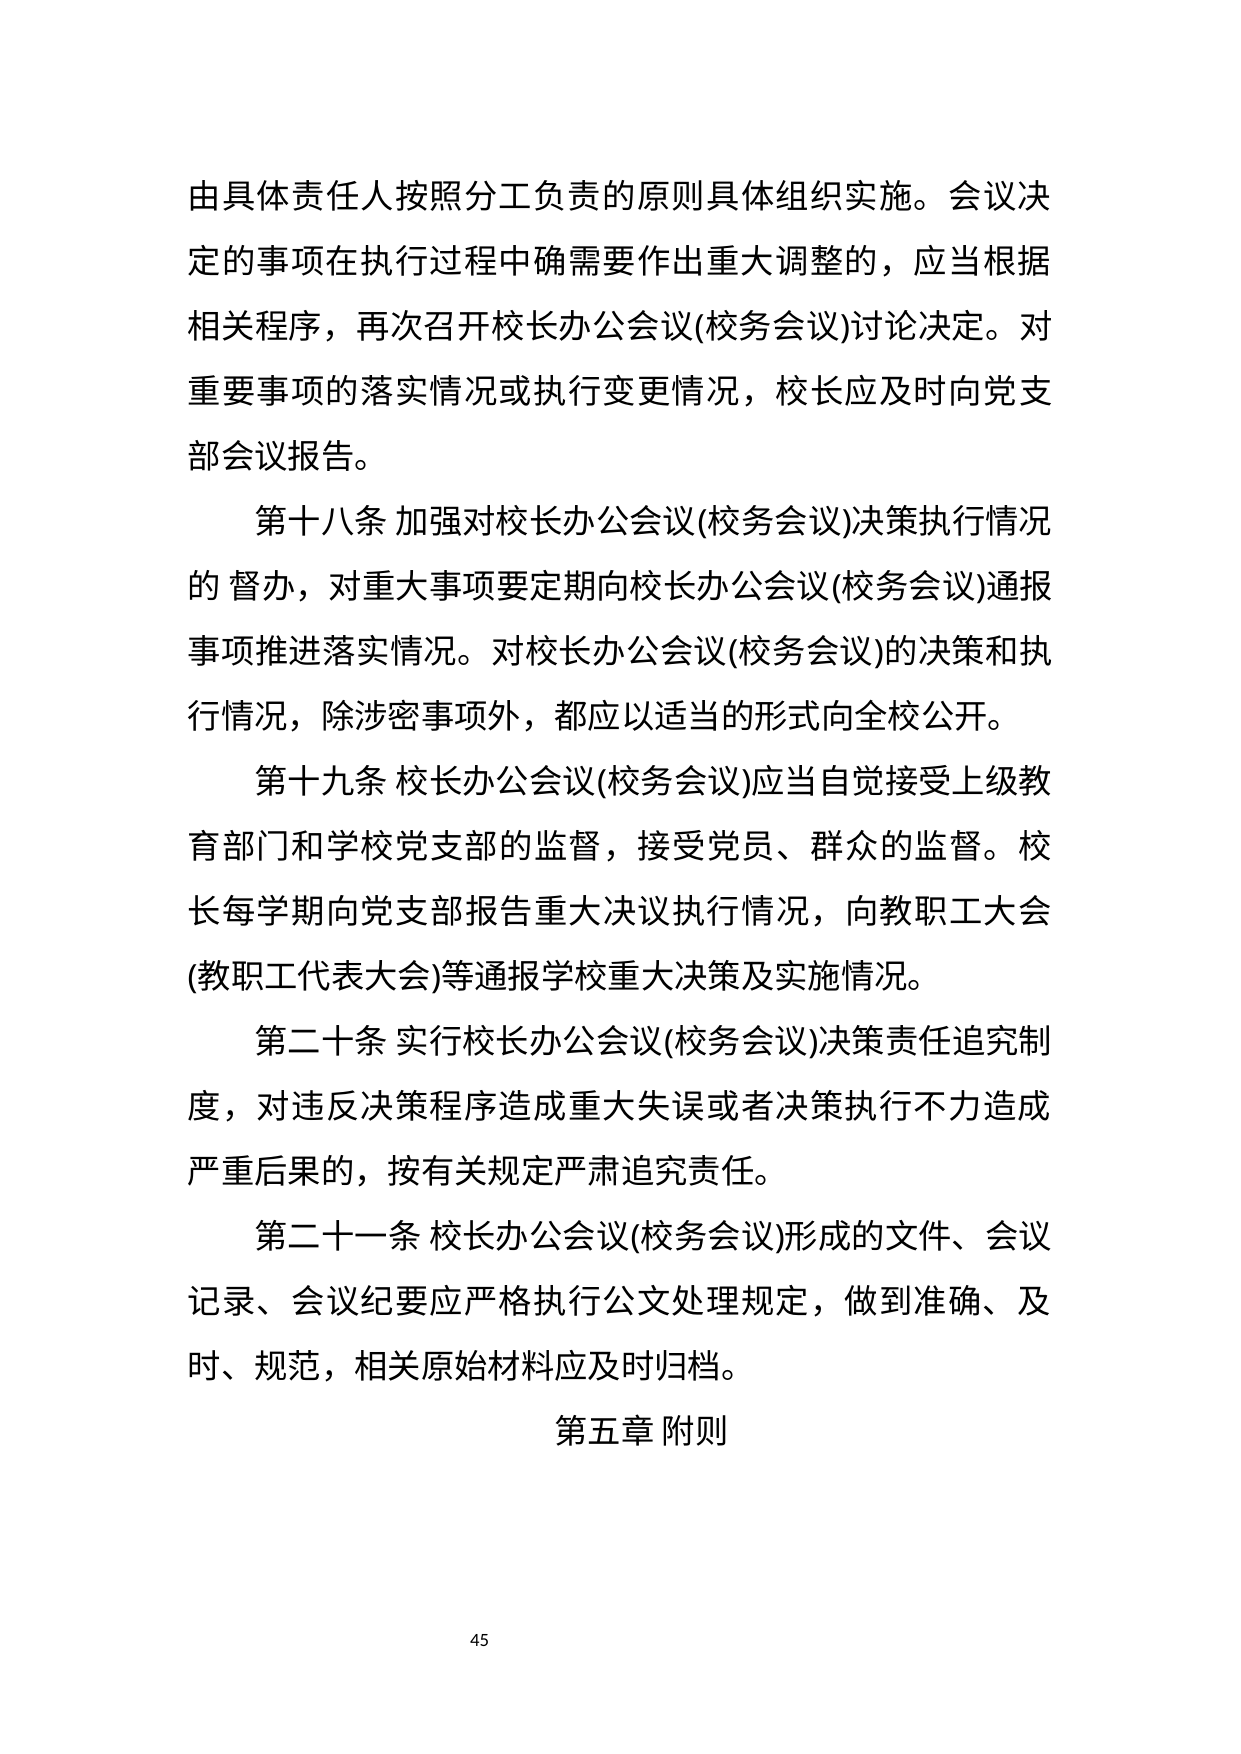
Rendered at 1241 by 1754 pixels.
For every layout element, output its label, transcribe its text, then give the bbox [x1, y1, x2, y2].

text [187, 162, 1053, 487]
text 第十八条 加强对校长办公会议(校务会议)决策执行情况的 督办，对重大事项要定期向校长办公会议(校务会议)通报事项推进落实情况。对校长办公会议(校务会议)的决策和执行情况，除涉密事项外，都应以适当的形式向全校公开。 [187, 487, 1053, 747]
text 第二十一条 校长办公会议(校务会议)形成的文件、会议记录、会议纪要应严格执行公文处理规定，做到准确、及时、规范，相关原始材料应及时归档。 [187, 1202, 1053, 1397]
text 第五章 附则 [187, 1397, 1053, 1462]
text 第十九条 校长办公会议(校务会议)应当自觉接受上级教育部门和学校党支部的监督，接受党员、群众的监督。校长每学期向党支部报告重大决议执行情况，向教职工大会(教职工代表大会)等通报学校重大决策及实施情况。 [187, 747, 1053, 1007]
text 第二十条 实行校长办公会议(校务会议)决策责任追究制度，对违反决策程序造成重大失误或者决策执行不力造成严重后果的，按有关规定严肃追究责任。 [187, 1007, 1053, 1202]
